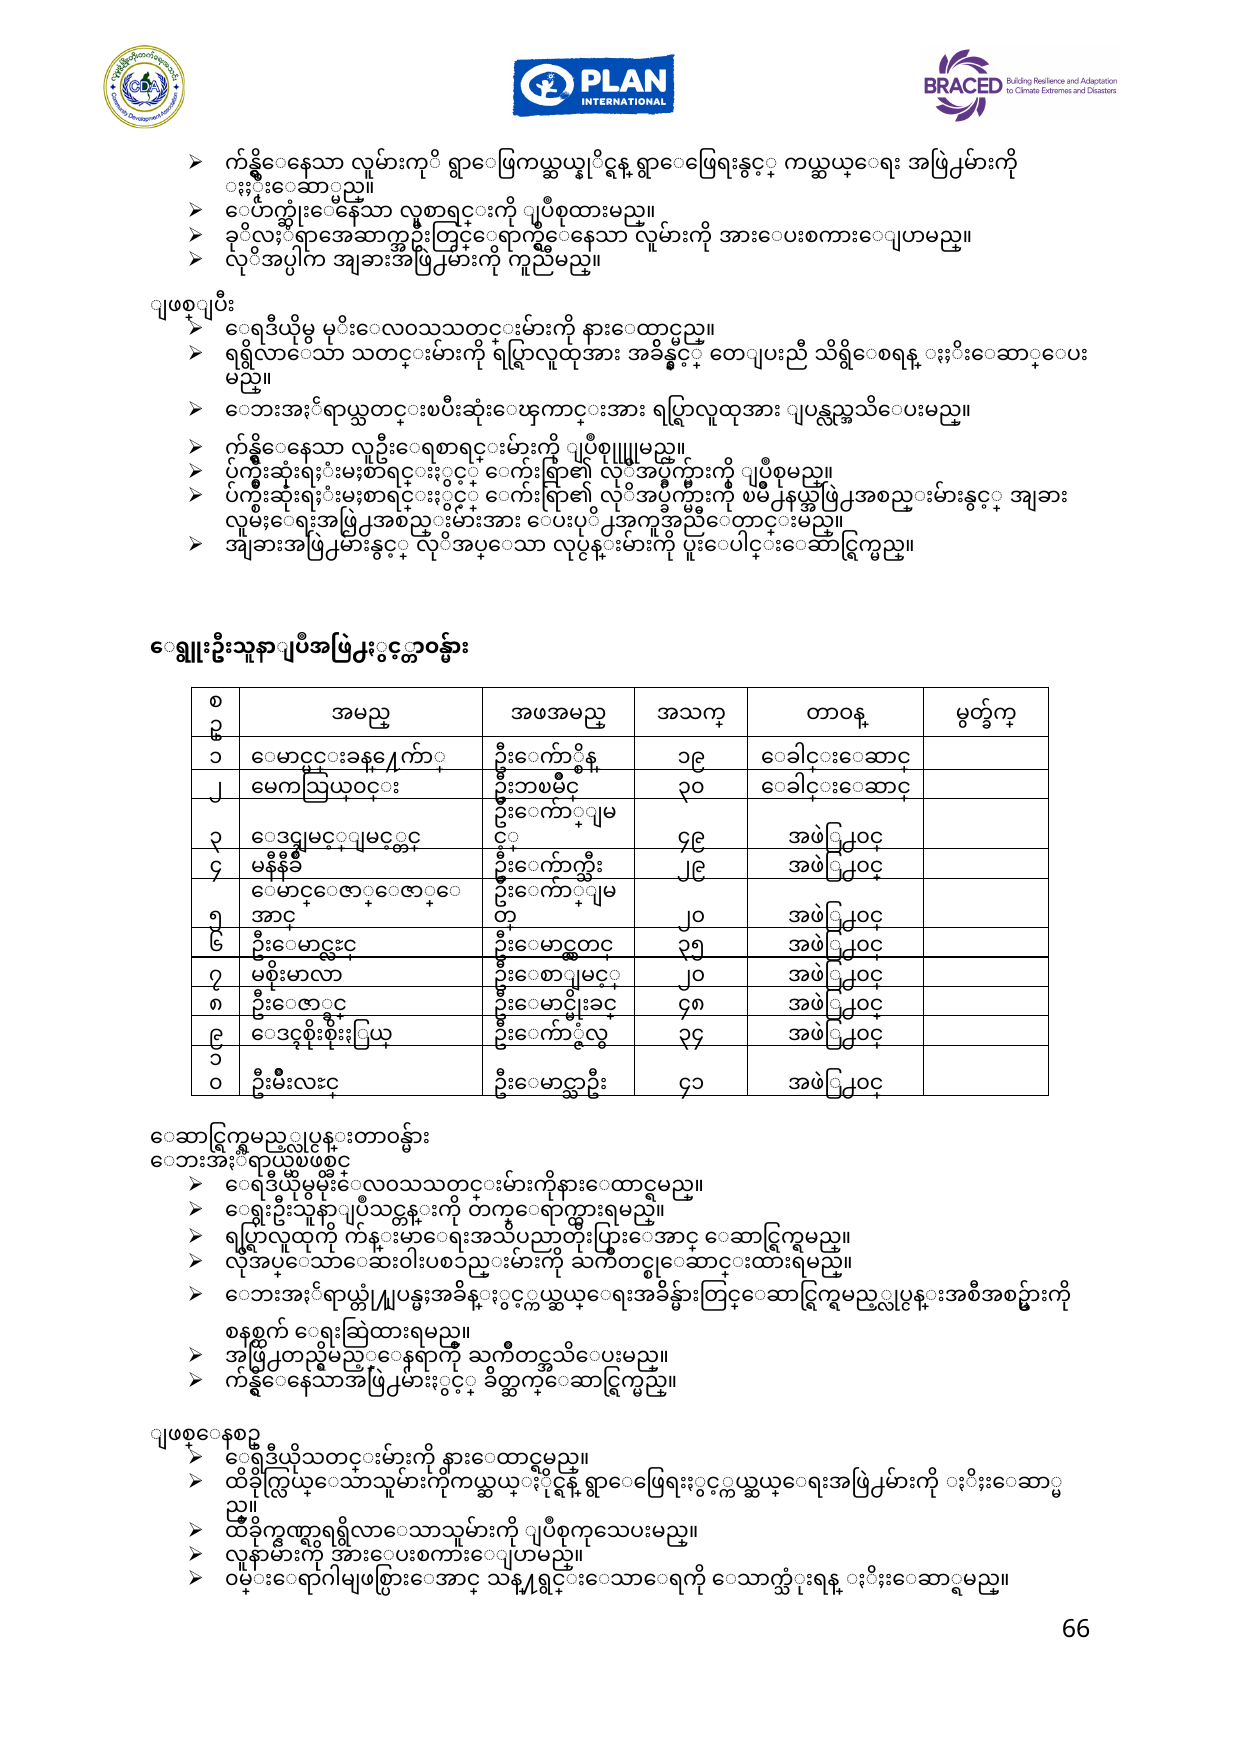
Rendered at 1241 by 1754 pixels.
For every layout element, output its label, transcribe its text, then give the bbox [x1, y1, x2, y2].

list ေဘးအႏၲရာယ္တုံ႔ျပန္မႈအခ်ိန္ႏွင့္ကယ္ဆယ္ေရးအခ်ိန္မ်ားတြင္ေဆာင္ရြက္ရမည့္လုပ္ငန္းအစီအစဥ္မ်ားကို စနစ္တက် ေရးဆြဲထားရမည္။ [187, 1274, 1090, 1343]
table_cell ဦးေက်ာ္ျမင့္ [483, 799, 634, 848]
table_cell အဖဲြ႕၀င္ [828, 987, 923, 1015]
text ေရွူးဦးသူနာျပဳအဖြဲ႕ႏွင့္တာဝန္မ်ား [150, 634, 332, 658]
list က်န္ရွိေနေသာ လူမ်ားကုိ ရွာေဖြကယ္ဆယ္နုိင္ရန္ ရွာေဖြေရးနွင့္ ကယ္ဆယ္ေရး အဖြဲ႕မ်ားကို ႏႈိုးေဆာ္မည္။ [187, 150, 1090, 198]
table_cell ၄၁ [635, 1046, 747, 1094]
table_header အဖအမည္ [483, 688, 634, 736]
table_cell မေကသြယ္၀င္း [240, 770, 304, 798]
table_cell အဖဲြ႕၀င္ [828, 958, 923, 986]
table_cell ၉ [192, 1016, 239, 1045]
list အျခားအဖြဲ႕မ်ားနွင့္ လုိအပ္ေသာ လုပ္ငန္းမ်ားကို ပူးေပါင္းေဆာင္ရြက္မည္။ [309, 532, 842, 556]
list ထိခိုက္ဒဏ္ရာရရွိလာေသာသူမ်ားကို ျပဳစုကုသေပးမည္။ [187, 1518, 1090, 1542]
table_cell ဦးေမာင္လွတင္ [483, 928, 634, 956]
table_cell [924, 987, 1048, 1015]
table_cell ဦးဘၿမိဳင္ [483, 770, 634, 798]
table_cell အဖဲြ႕၀င္ [748, 1016, 828, 1045]
list ရပ္ရြာလူထုကို က်န္းမာေရးအသိပညာတိုးပြားေအာင္ ေဆာင္ရြက္ရမည္။ [243, 1221, 1090, 1249]
list ခုိလႈံရာအေဆာက္အဦးတြင္ေရာက္ရွိေနေသာ လူမ်ားကို အားေပးစကားေျပာမည္။ [187, 223, 433, 247]
text ေရွူးဦးသူနာျပဳအဖြဲ႕ႏွင့္တာဝန္မ်ား [335, 634, 1090, 658]
table_cell မစိုးမာလာ [240, 958, 482, 986]
table_cell ဦးေမာင္မိုးခင္ [483, 987, 634, 1015]
table_cell [924, 799, 1048, 848]
table_cell မေကသြယ္၀င္း [305, 770, 482, 798]
table_cell ဦးေက်ာ္စိန္ [483, 737, 634, 769]
table_cell အဖဲြ႕၀င္ [828, 849, 923, 877]
picture [920, 45, 1122, 125]
table_cell ၃ [192, 799, 239, 848]
table_cell ဦးေစာျမင့္ [483, 958, 634, 986]
table_header မွတ္ခ်က္ [924, 688, 1048, 736]
table_cell အဖဲြ႕၀င္ [748, 849, 827, 877]
table_header စဥ္ [192, 688, 239, 736]
table_cell အဖဲြ႕၀င္ [748, 987, 827, 1015]
table_cell ၈ [192, 987, 239, 1015]
list ရရွိလာေသာ သတင္းမ်ားကို ရပ္ရြာလူထုအား အခ်ိန္နွင့္ တေျပးညီ သိရွိေစရန္ ႏႈိးေဆာ္ေပးမည္။ [187, 341, 1090, 389]
list ၀မ္းေရာဂါမျဖစ္ပြားေအာင္ သန္႔ရွင္းေသာေရကို ေသာက္သံုးရန္ ႏိႈးေဆာ္ရမည္။ [378, 1566, 1090, 1590]
table_cell အဖဲြ႕၀င္ [748, 1046, 923, 1094]
table_cell [924, 928, 1048, 956]
table_cell ဦးေက်ာ္ျမတ္ [483, 879, 634, 927]
table_cell [924, 770, 1048, 798]
table_cell ၂၉ [635, 849, 747, 877]
table_cell ဦးေမာင္လႊင္ [240, 928, 482, 956]
table_cell ၄၉ [635, 799, 747, 848]
table_cell ၃၄ [635, 1016, 747, 1045]
list က်န္ရွိေနေသာအဖြဲ႕မ်ားႏွင့္ ခ်ိတ္ဆက္ေဆာင္ရြက္မည္။ [370, 1368, 604, 1392]
table_cell ေဒၚစိုးစိုးႏြယ္ [240, 1016, 482, 1045]
list ခုိလႈံရာအေဆာက္အဦးတြင္ေရာက္ရွိေနေသာ လူမ်ားကို အားေပးစကားေျပာမည္။ [435, 223, 1090, 247]
table_cell [924, 958, 1048, 986]
table_cell ၃၀ [635, 770, 747, 798]
text ျဖစ္ျပီး [150, 292, 1090, 316]
table_cell ဦးေမာင္သာဦး [483, 1046, 634, 1094]
table_cell ၁ [192, 737, 239, 769]
table_header တာဝန္ [748, 688, 923, 736]
picture [509, 52, 678, 120]
list လိုအပ္ေသာေဆး၀ါးပစၥည္းမ်ားကို ႀကိဳတင္စုေဆာင္းထားရမည္။ [187, 1249, 1090, 1274]
table_cell [924, 1046, 1048, 1094]
table_cell ေဒၚျမင့္ျမင့္တင္ [240, 799, 482, 848]
table_cell ၂၀ [635, 879, 747, 927]
table_cell [924, 849, 1048, 877]
table_cell ၁၀ [192, 1046, 239, 1094]
text ေဘးအႏၱရာယ္မၿဖစ္ခင္ [150, 1148, 1090, 1172]
list ေဘးအႏၲရာယ္သတင္းၿပီးဆုံးေၾကာင္းအား ရပ္ရြာလူထုအား ျပန္လည္အသိေပးမည္။ [187, 389, 1090, 435]
table_cell အဖဲြ႕၀င္ [748, 879, 923, 927]
list လုိအပ္ပါက အျခားအဖြဲ႕မ်ားကို ကူညီမည္။ [417, 247, 1090, 271]
list ၀မ္းေရာဂါမျဖစ္ပြားေအာင္ သန္႔ရွင္းေသာေရကို ေသာက္သံုးရန္ ႏိႈးေဆာ္ရမည္။ [187, 1566, 376, 1590]
table_cell အဖဲြ႕၀င္ [748, 799, 923, 848]
table_cell ၃၅ [635, 928, 747, 956]
table_cell ဦးေက်ာ္ဇံလွ [483, 1016, 634, 1045]
table_cell ဦးမ်ိဳးလႊင္ [240, 1046, 482, 1094]
table_cell [924, 879, 1048, 927]
list ေပ်ာက္ဆုံးေနေသာ လူစာရင္းကို ျပဳစုထားမည္။ [187, 198, 1090, 223]
list က်န္ရွိေနေသာ လူဦးေရစာရင္းမ်ားကို ျပဳစုုုုုုမည္။ [187, 435, 1090, 459]
table_cell ေခါင္းေဆာင္ [748, 770, 923, 798]
text ေဆာင္ရြက္ရမည့္လုပ္ငန္းတာ၀န္မ်ား [212, 1124, 1090, 1148]
table_cell ၁၉ [635, 737, 747, 769]
table_cell အဖဲြ႕၀င္ [828, 1016, 923, 1045]
table_cell ၆ [192, 928, 239, 956]
text ျဖစ္ေနစဥ္ [150, 1392, 1090, 1445]
table_cell ဦးေဇာ္ခင္ [240, 987, 482, 1015]
table_cell ဦးေက်ာက္သီး [483, 849, 634, 877]
picture [103, 45, 185, 129]
list ပ်က္စီးဆုံးရႈံးမႈစာရင္းႏွင့္ ေက်းရြာ၏ လုိအပ္ခ်က္မ်ားကို ျပဳစုမည္။ [544, 459, 1090, 483]
table_cell ၂၀ [635, 958, 747, 986]
table_cell ၄ [192, 849, 239, 877]
list ေရဒီယိုသတင္းမ်ားကို နားေထာင္ရမည္။ [187, 1445, 1090, 1469]
table_cell မနီနီခ်ိဳ [240, 849, 482, 877]
table_cell [924, 737, 1048, 769]
table_cell ၂ [192, 770, 239, 798]
table_cell ေမာင္ေဇာ္ေဇာ္ေအာင္ [240, 879, 482, 927]
list ေရဒီယိုမွမိုးေလ၀သသတင္းမ်ားကိုနားေထာင္ရမည္။ [187, 1172, 1090, 1197]
table_header အသက္ [635, 688, 747, 736]
table_cell အဖဲြ႕၀င္ [748, 958, 828, 986]
list ေရွးဦးသူနာျပဳသင္တန္းကို တက္ေရာက္ထားရမည္။ [187, 1197, 1090, 1221]
table_cell ၄၈ [635, 987, 747, 1015]
list ထိခိုက္လြယ္ေသာသူမ်ားကိုကယ္ဆယ္ႏိုင္ရန္ ရွာေဖြေရးႏွင့္ကယ္ဆယ္ေရးအဖြဲ႕မ်ားကို ႏိႈးေဆာ္မည္။ [187, 1469, 1090, 1518]
table_cell အဖဲြ႕၀င္ [828, 928, 923, 956]
table_cell အဖဲြ႕၀င္ [748, 928, 827, 956]
list ပ်က္စီးဆုံးရႈံးမႈစာရင္းႏွင့္ ေက်းရြာ၏ လုိအပ္ခ်က္မ်ားကို ျပဳစုမည္။ [187, 459, 542, 483]
list လုိအပ္ပါက အျခားအဖြဲ႕မ်ားကို ကူညီမည္။ [187, 247, 415, 271]
table_cell [924, 1016, 1048, 1045]
list လူနာမ်ားကို အားေပးစကားေျပာမည္။ [187, 1542, 1090, 1566]
list ပ်က္စီးဆုံးရႈံးမႈစာရင္းႏွင့္ ေက်းရြာ၏ လုိအပ္ခ်က္မ်ားကို ၿမဳိ႕နယ္အဖြဲ႕အစည္းမ်ားနွင့္ အျခားလူမႈေရးအဖြဲ႕အစည္းမ်ားအား ေပးပုိ႕အကူအညီေတာင္းမည္။ [187, 483, 1090, 532]
table_cell ေခါင္းေဆာင္ [748, 737, 923, 769]
list က်န္ရွိေနေသာအဖြဲ႕မ်ားႏွင့္ ခ်ိတ္ဆက္ေဆာင္ရြက္မည္။ [606, 1368, 1090, 1392]
list အဖြဲ႕တည္ရွိမည့္ေနရာကို ႀကိဳတင္အသိေပးမည္။ [251, 1343, 1090, 1368]
table_cell ၅ [192, 879, 239, 927]
list အျခားအဖြဲ႕မ်ားနွင့္ လုိအပ္ေသာ လုပ္ငန္းမ်ားကို ပူးေပါင္းေဆာင္ရြက္မည္။ [844, 532, 1090, 556]
table_header အမည္ [240, 688, 482, 736]
table_cell ၇ [192, 958, 239, 986]
table_cell ေမာင္မင္းခန္႔ေက်ာ္ [240, 737, 482, 769]
list ေရဒီယိုမွ မုိးေလ၀သသတင္းမ်ားကို နားေထာင္မည္။ [187, 316, 1090, 341]
list က်န္ရွိေနေသာအဖြဲ႕မ်ားႏွင့္ ခ်ိတ္ဆက္ေဆာင္ရြက္မည္။ [187, 1368, 368, 1392]
